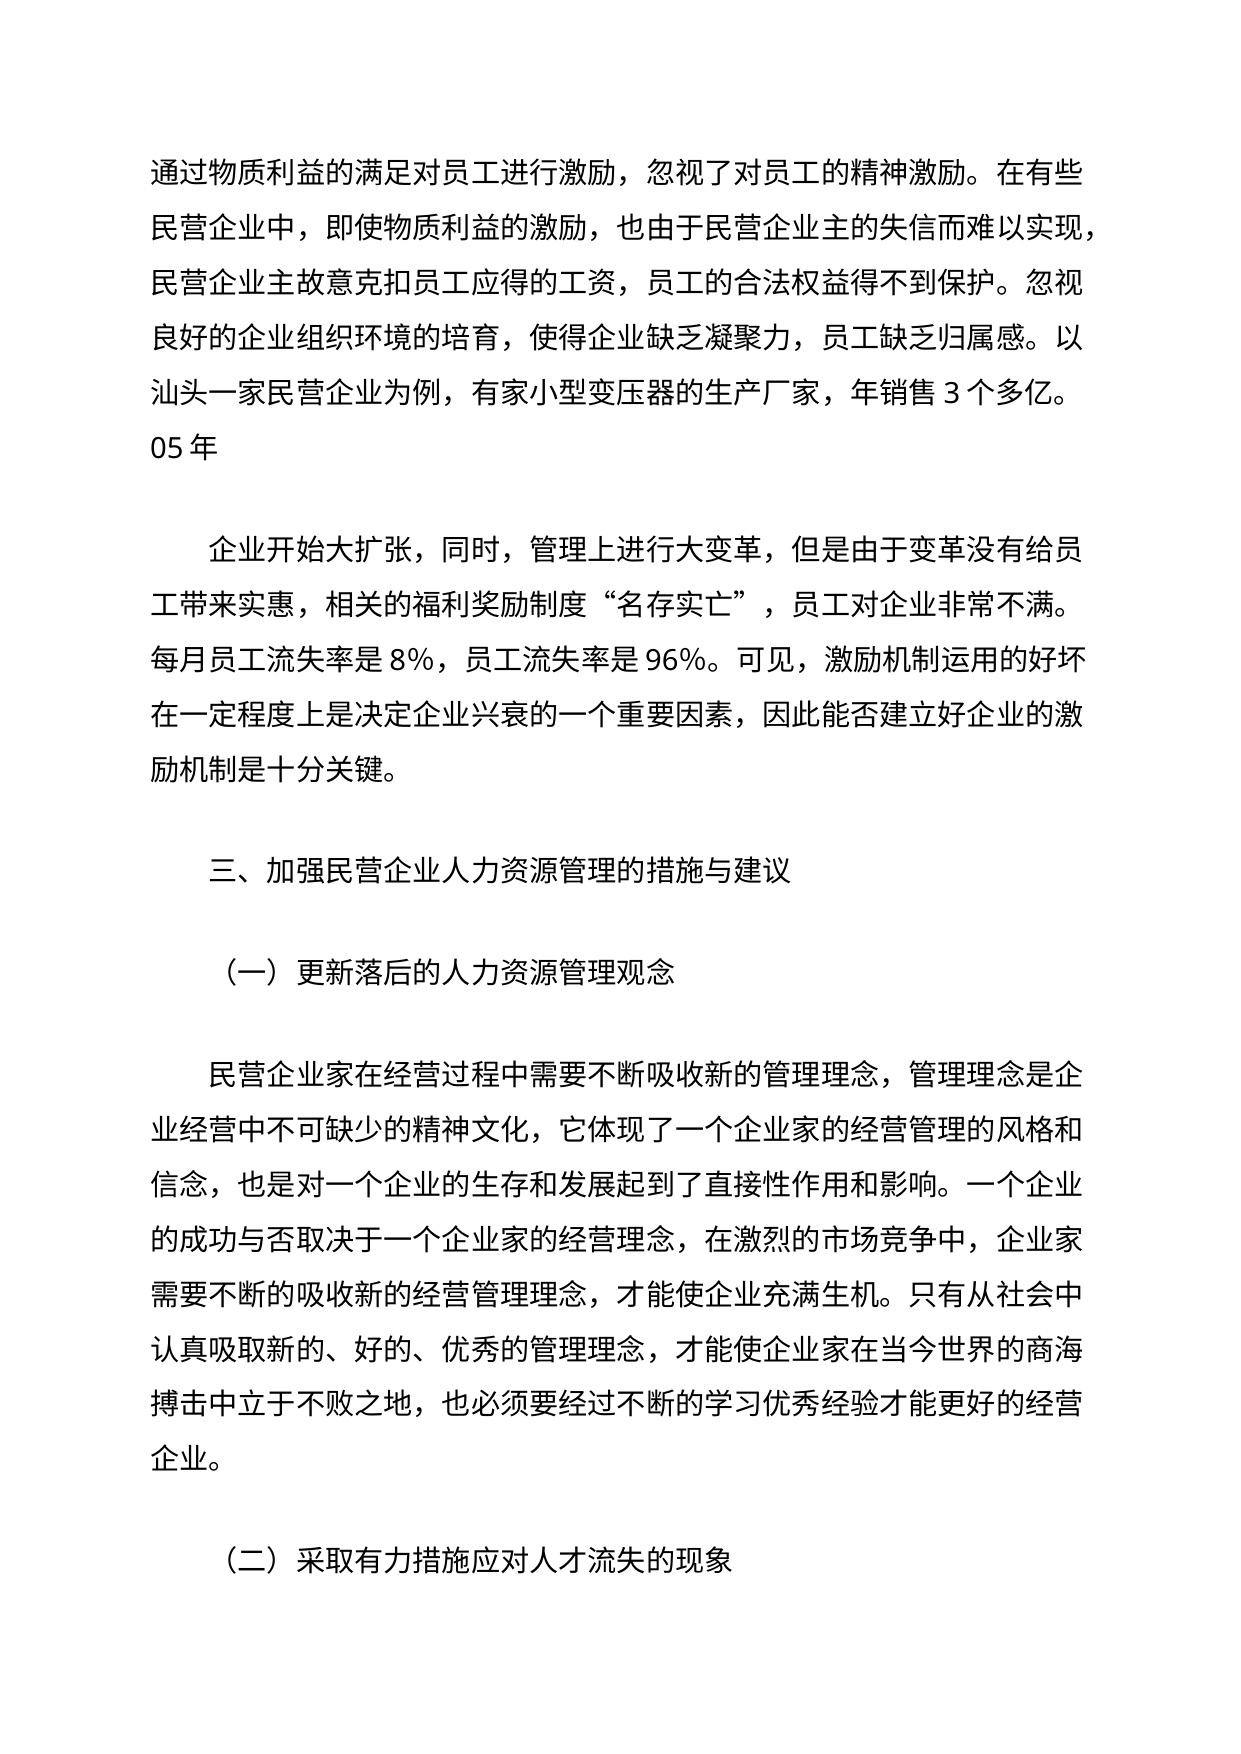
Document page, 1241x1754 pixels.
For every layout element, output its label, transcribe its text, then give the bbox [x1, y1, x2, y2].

text 企业开始大扩张，同时，管理上进行大变革，但是由于变革没有给员工带来实惠，相关的福利奖励制度“名存实亡”，员工对企业非常不满。每月员工流失率是8％，员工流失率是96％。可见，激励机制运用的好坏在一定程度上是决定企业兴衰的一个重要因素，因此能否建立好企业的激励机制是十分关键。 [150, 527, 1090, 788]
text （二）采取有力措施应对人才流失的现象 [150, 1538, 1090, 1580]
text 民营企业家在经营过程中需要不断吸收新的管理理念，管理理念是企业经营中不可缺少的精神文化，它体现了一个企业家的经营管理的风格和信念，也是对一个企业的生存和发展起到了直接性作用和影响。一个企业的成功与否取决于一个企业家的经营理念，在激烈的市场竞争中，企业家需要不断的吸收新的经营管理理念，才能使企业充满生机。只有从社会中认真吸取新的、好的、优秀的管理理念，才能使企业家在当今世界的商海搏击中立于不败之地，也必须要经过不断的学习优秀经验才能更好的经营企业。 [150, 1052, 1090, 1478]
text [150, 150, 1090, 467]
text （一）更新落后的人力资源管理观念 [150, 950, 1090, 992]
text 三、加强民营企业人力资源管理的措施与建议 [150, 848, 1090, 890]
